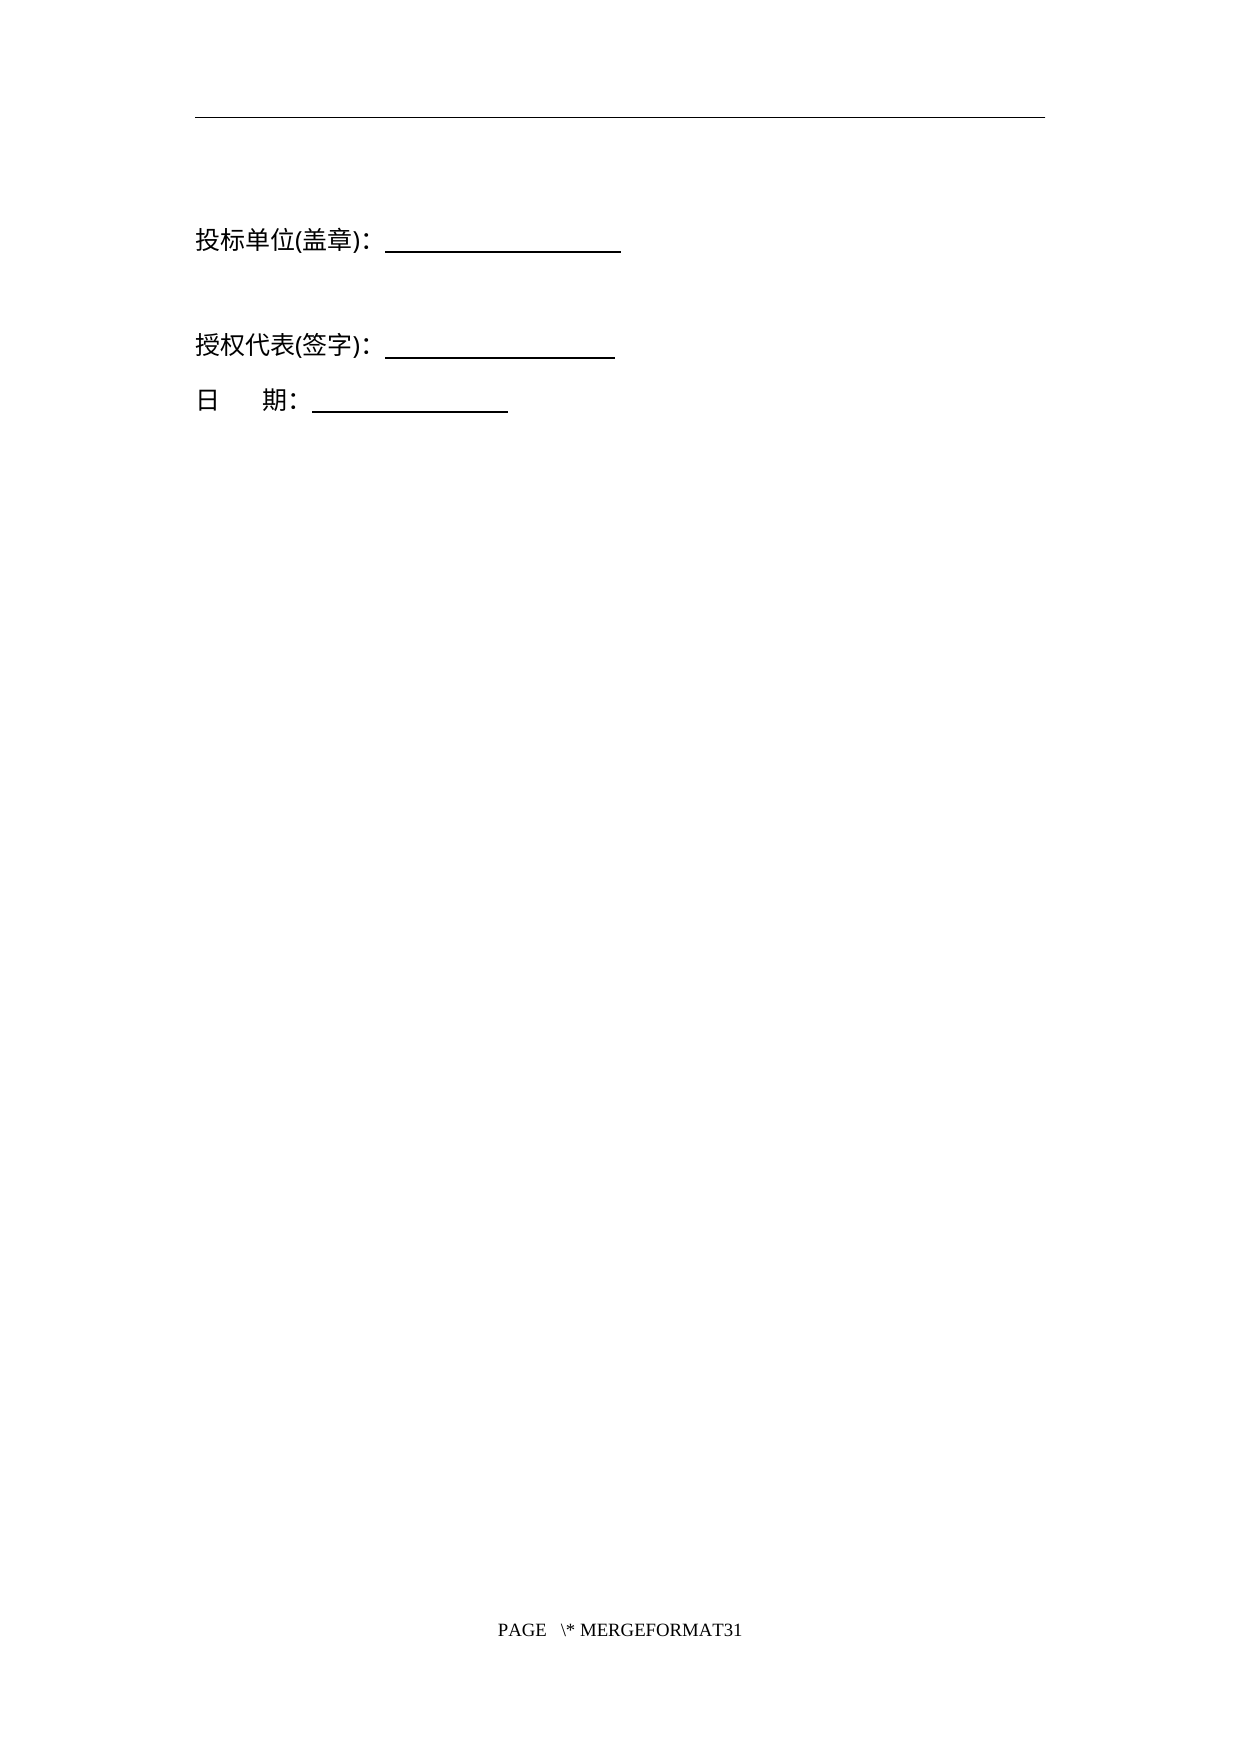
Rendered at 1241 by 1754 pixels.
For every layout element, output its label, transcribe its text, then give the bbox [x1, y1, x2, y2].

text 日 期： [195, 380, 1045, 416]
text 授权代表(签字)： [195, 326, 1045, 362]
text 投标单位(盖章)： [195, 220, 1045, 257]
